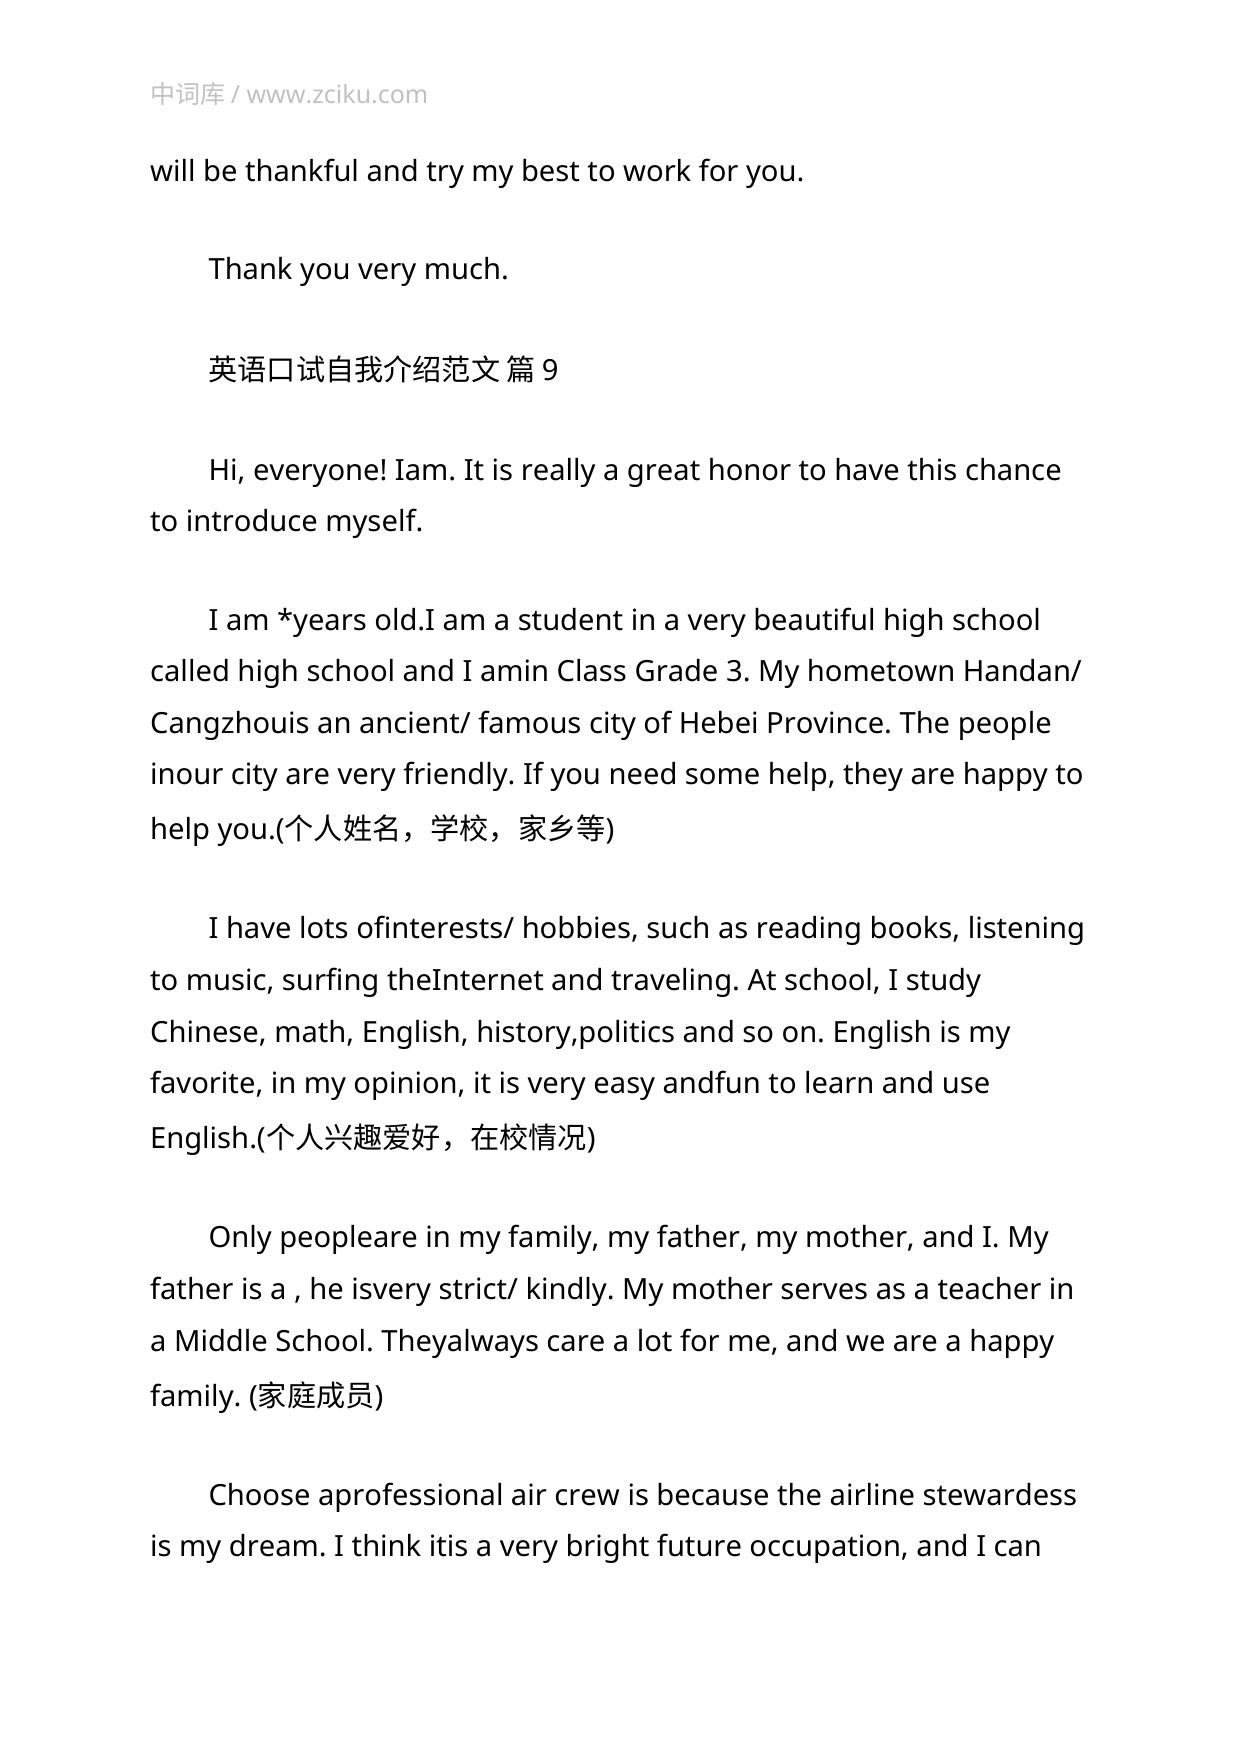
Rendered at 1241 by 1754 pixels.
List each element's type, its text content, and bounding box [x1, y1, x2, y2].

text I am *years old.I am a student in a very beautiful high school called high school and I amin Class Grade 3. My hometown Handan/ Cangzhouis an ancient/ famous city of Hebei Province. The people inour city are very friendly. If you need some help, they are happy to help you.(个人姓名，学校，家乡等) [150, 599, 1090, 848]
text Thank you very much. [150, 248, 1090, 288]
text Only peopleare in my family, my father, my mother, and I. My father is a , he isvery strict/ kindly. My mother serves as a teacher in a Middle School. Theyalways care a lot for me, and we are a happy family. (家庭成员) [150, 1217, 1090, 1414]
text I have lots ofinterests/ hobbies, such as reading books, listening to music, surfing theInternet and traveling. At school, I study Chinese, math, English, history,politics and so on. English is my favorite, in my opinion, it is very easy andfun to learn and use English.(个人兴趣爱好，在校情况) [150, 908, 1090, 1157]
text Hi, everyone! Iam. It is really a great honor to have this chance to introduce myself. [150, 449, 1090, 540]
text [150, 1474, 1090, 1565]
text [150, 150, 1090, 190]
text 英语口试自我介绍范文 篇9 [150, 347, 1090, 389]
